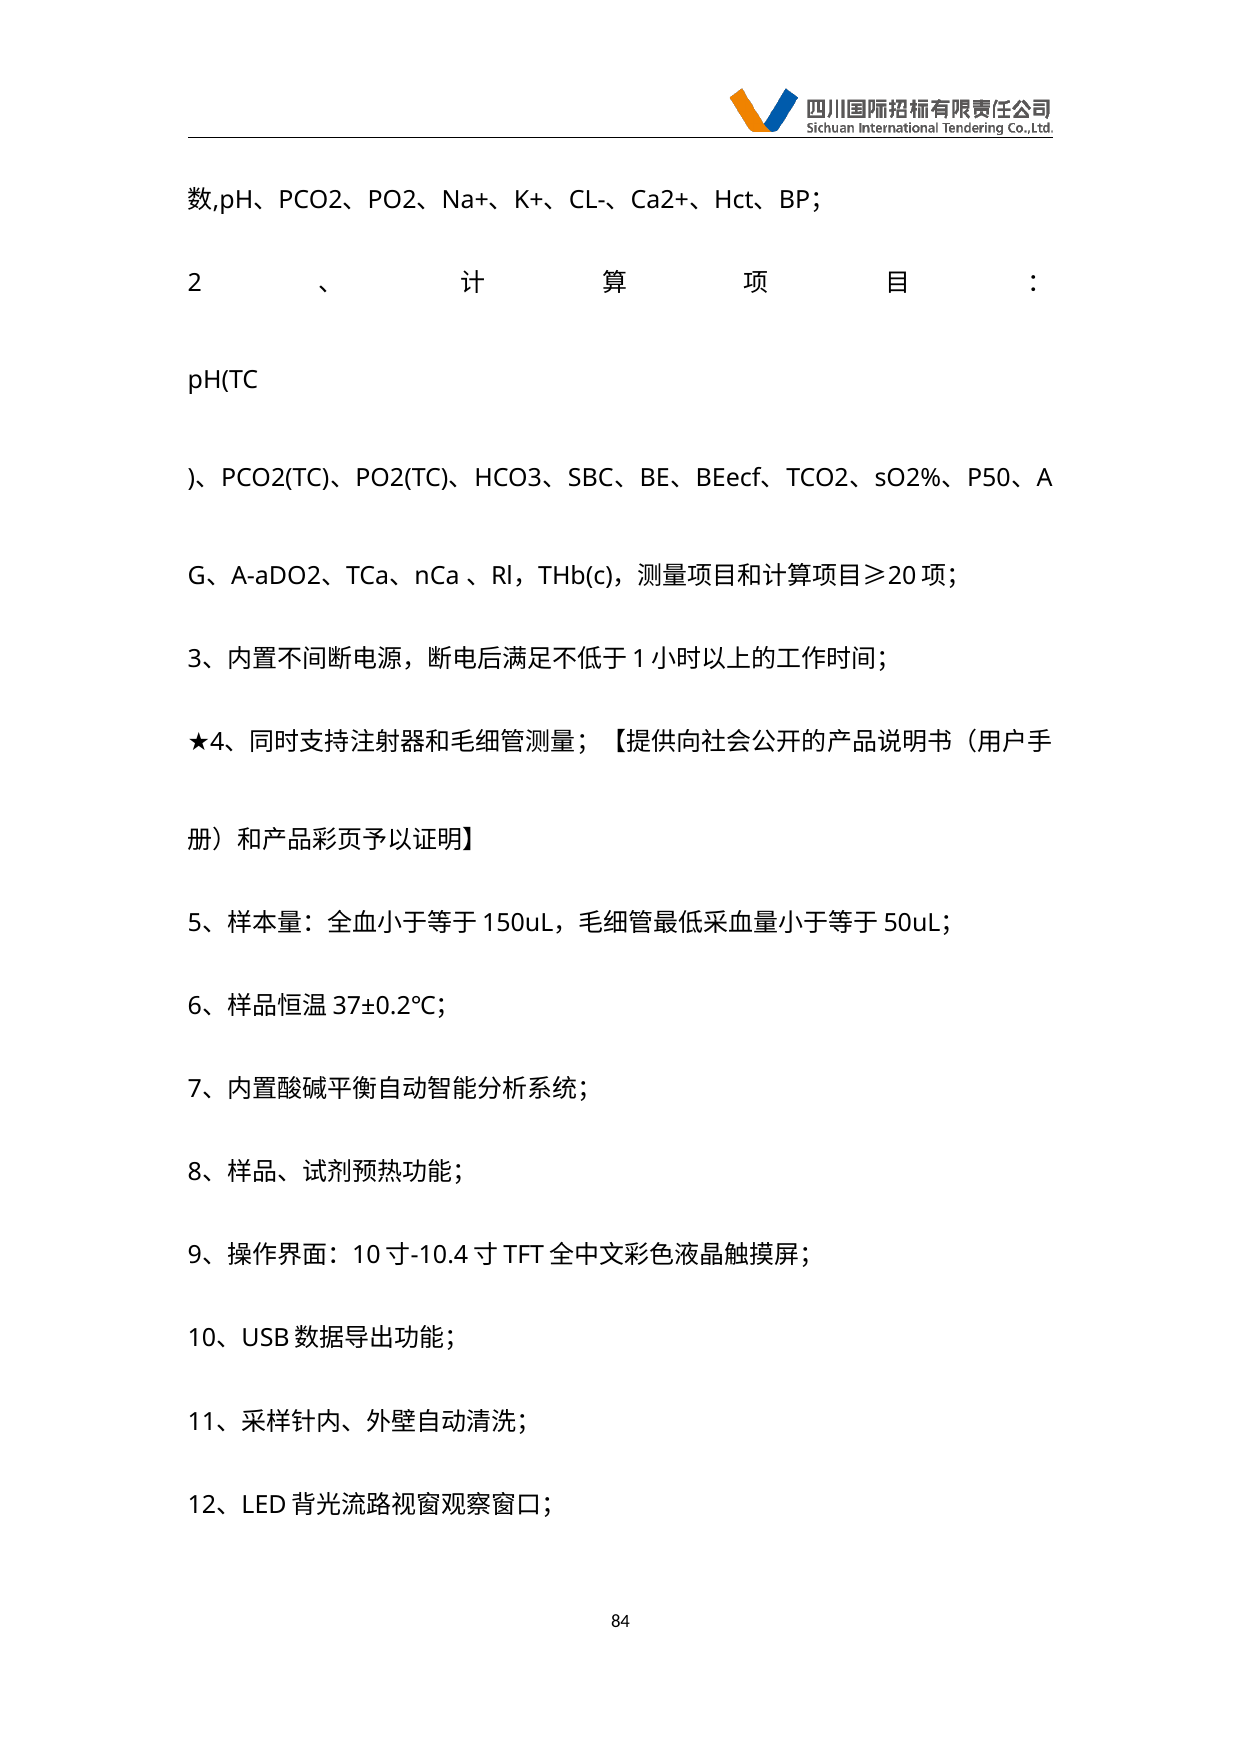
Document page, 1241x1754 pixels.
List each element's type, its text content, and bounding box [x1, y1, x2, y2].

text 12、LED背光流路视窗观察窗口； [187, 1470, 1053, 1535]
text 2、计算项目：pH(TC)、PCO2(TC)、PO2(TC)、HCO3、SBC、BE、BEecf、TCO2、sO2%、P50、AG、A-aDO2、TCa、nCa 、Rl，THb(c)，测量项目和计算项目≥20项； [187, 248, 1053, 606]
text 7、内置酸碱平衡自动智能分析系统； [187, 1054, 1053, 1119]
text ★4、同时支持注射器和毛细管测量；【提供向社会公开的产品说明书（用户手册）和产品彩页予以证明】 [187, 707, 1053, 870]
text 5、样本量：全血小于等于150uL，毛细管最低采血量小于等于50uL； [187, 888, 1053, 953]
text 3、内置不间断电源，断电后满足不低于1小时以上的工作时间； [187, 624, 1053, 689]
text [187, 165, 1053, 230]
text 11、采样针内、外壁自动清洗； [187, 1387, 1053, 1452]
text 8、样品、试剂预热功能； [187, 1137, 1053, 1202]
picture [729, 88, 1053, 135]
text 9、操作界面：10寸-10.4寸TFT全中文彩色液晶触摸屏； [187, 1220, 1053, 1285]
text 10、USB数据导出功能； [187, 1303, 1053, 1368]
text 6、样品恒温 37±0.2℃； [187, 971, 1053, 1036]
